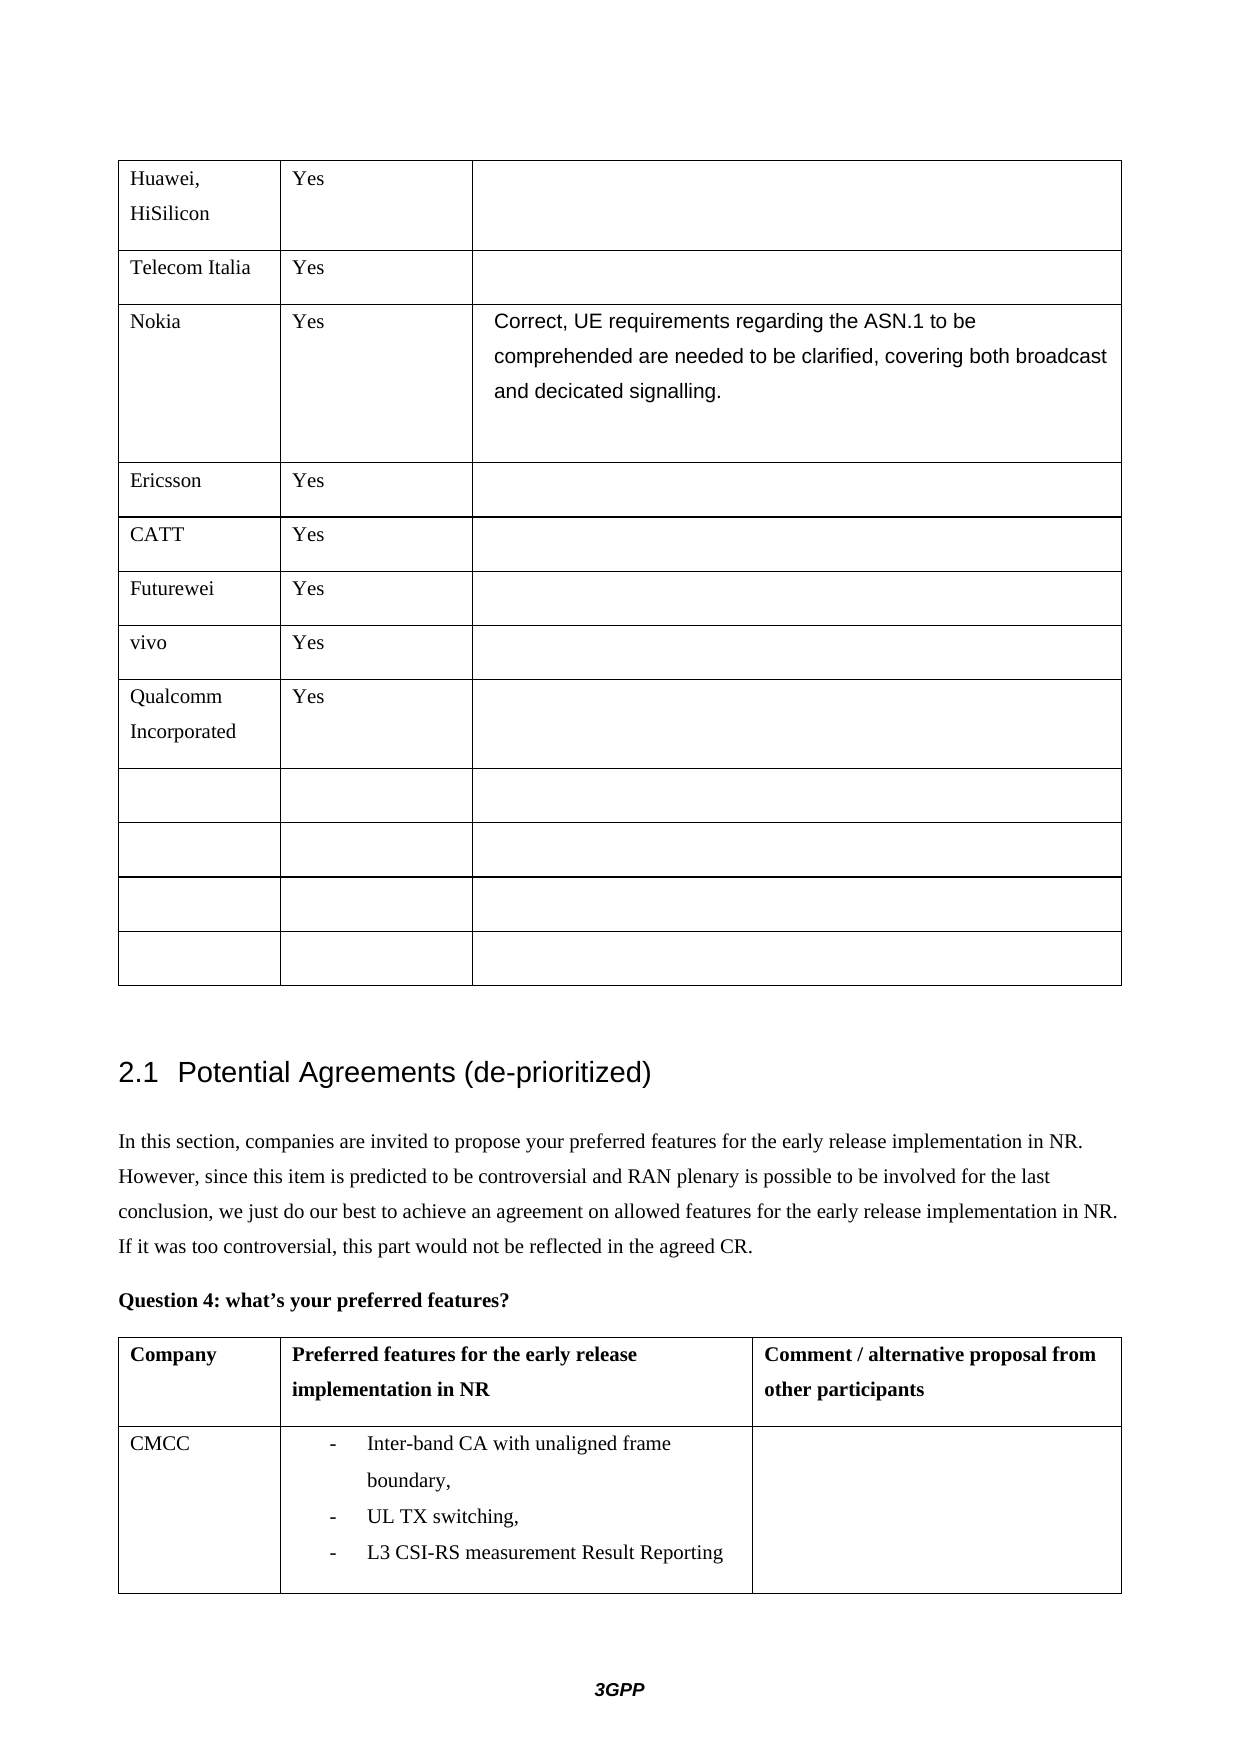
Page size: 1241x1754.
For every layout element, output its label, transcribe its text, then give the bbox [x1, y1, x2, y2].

table_cell Yes [281, 161, 472, 249]
table_cell [119, 463, 280, 516]
table_cell Huawei, HiSilicon [119, 161, 280, 249]
table_cell [119, 823, 280, 876]
table_cell [473, 823, 1121, 876]
table_cell [473, 878, 1121, 931]
table_cell [119, 251, 280, 304]
table_cell [473, 251, 1121, 304]
table_header Comment / alternative proposal from other participants [753, 1338, 1121, 1426]
table_cell [281, 305, 472, 462]
table_cell [119, 932, 280, 985]
table_cell [473, 572, 1121, 625]
table_cell [753, 1427, 1121, 1593]
table_cell [281, 626, 472, 679]
table_cell [473, 463, 1121, 516]
text Question 4: what’s your preferred features? [118, 1283, 1122, 1316]
table_cell [473, 305, 1121, 462]
table_cell [119, 626, 280, 679]
table_cell [473, 626, 1121, 679]
table_cell [281, 878, 472, 931]
table_cell [281, 680, 472, 768]
text In this section, companies are invited to propose your preferred features for the early release implementation in NR. However, since this item is predicted to be controversial and RAN plenary is possible to be involved for the last conclusion, we just do our best to achieve an agreement on allowed features for the early release implementation in NR. If it was too controversial, this part would not be reflected in the agreed CR. [118, 1125, 1122, 1263]
table_cell [119, 680, 280, 768]
table_cell [473, 932, 1121, 985]
table_header Preferred features for the early release implementation in NR [281, 1338, 752, 1426]
table_cell [281, 572, 472, 625]
table_cell [473, 518, 1121, 571]
table_cell [281, 518, 472, 571]
table_cell [119, 769, 280, 822]
table_cell CMCC [119, 1427, 280, 1593]
table_cell [119, 518, 280, 571]
table_cell [281, 932, 472, 985]
table_cell [119, 878, 280, 931]
table_cell [119, 305, 280, 462]
table_cell [281, 463, 472, 516]
table_cell [473, 161, 1121, 249]
table_cell [281, 769, 472, 822]
table_header Company [119, 1338, 280, 1426]
table_cell Inter-band CA with unaligned frame boundary, UL TX switching, L3 CSI-RS measurement Result Reporting [281, 1427, 752, 1593]
table_cell [281, 251, 472, 304]
table_cell [119, 572, 280, 625]
table_cell [281, 823, 472, 876]
table_cell [473, 769, 1121, 822]
table_cell [473, 680, 1121, 768]
subtitle 2.1 Potential Agreements (de-prioritized) [118, 1039, 1101, 1104]
